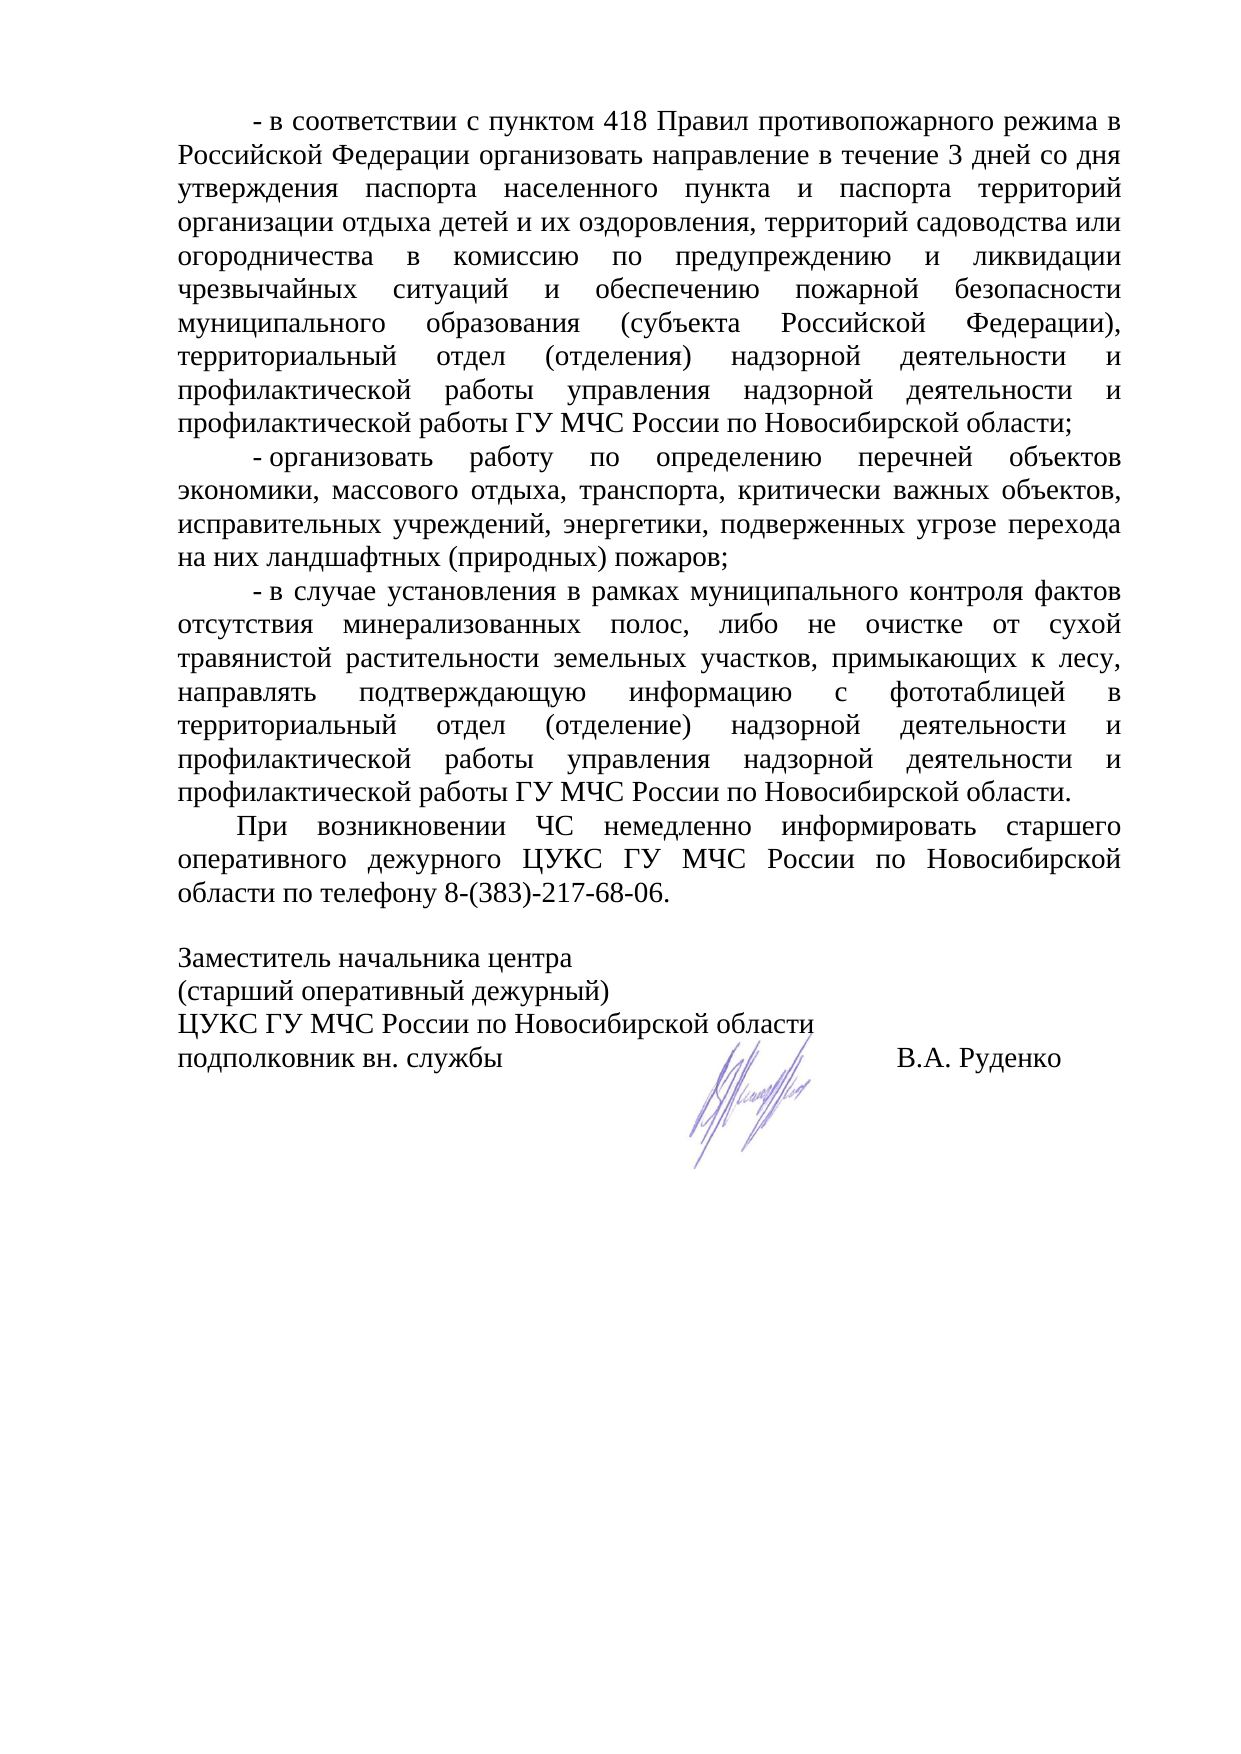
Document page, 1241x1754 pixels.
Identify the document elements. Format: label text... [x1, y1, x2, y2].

text - организовать работу по определению перечней объектов экономики, массового отдыха, транспорта, критически важных объектов, исправительных учреждений, энергетики, подверженных угрозе перехода на них ландшафтных (природных) пожаров; [177, 439, 1122, 573]
text Заместитель начальника центра [177, 942, 1122, 974]
text - в случае установления в рамках муниципального контроля фактов отсутствия минерализованных полос, либо не очистке от сухой травянистой растительности земельных участков, примыкающих к лесу, направлять подтверждающую информацию с фототаблицей в территориальный отдел (отделение) надзорной деятельности и профилактической работы управления надзорной деятельности и профилактической работы ГУ МЧС России по Новосибирской области. [177, 573, 1122, 808]
text - в соответствии с пунктом 418 Правил противопожарного режима в Российской Федерации организовать направление в течение 3 дней со дня утверждения паспорта населенного пункта и паспорта территорий организации отдыха детей и их оздоровления, территорий садоводства или огородничества в комиссию по предупреждению и ликвидации чрезвычайных ситуаций и обеспечению пожарной безопасности муниципального образования (субъекта Российской Федерации), территориальный отдел (отделения) надзорной деятельности и профилактической работы управления надзорной деятельности и профилактической работы ГУ МЧС России по Новосибирской области; [177, 103, 1122, 439]
text (старший оперативный дежурный) [177, 974, 1122, 1007]
text При возникновении ЧС немедленно информировать старшего оперативного дежурного ЦУКС ГУ МЧС России по Новосибирской области по телефону 8-(383)-217-68-06. [177, 808, 1122, 908]
text ЦУКС ГУ МЧС России по Новосибирской области [177, 1007, 1122, 1040]
picture [635, 1074, 867, 1169]
text подполковник вн. службы В.А. Руденко [177, 1040, 1122, 1074]
